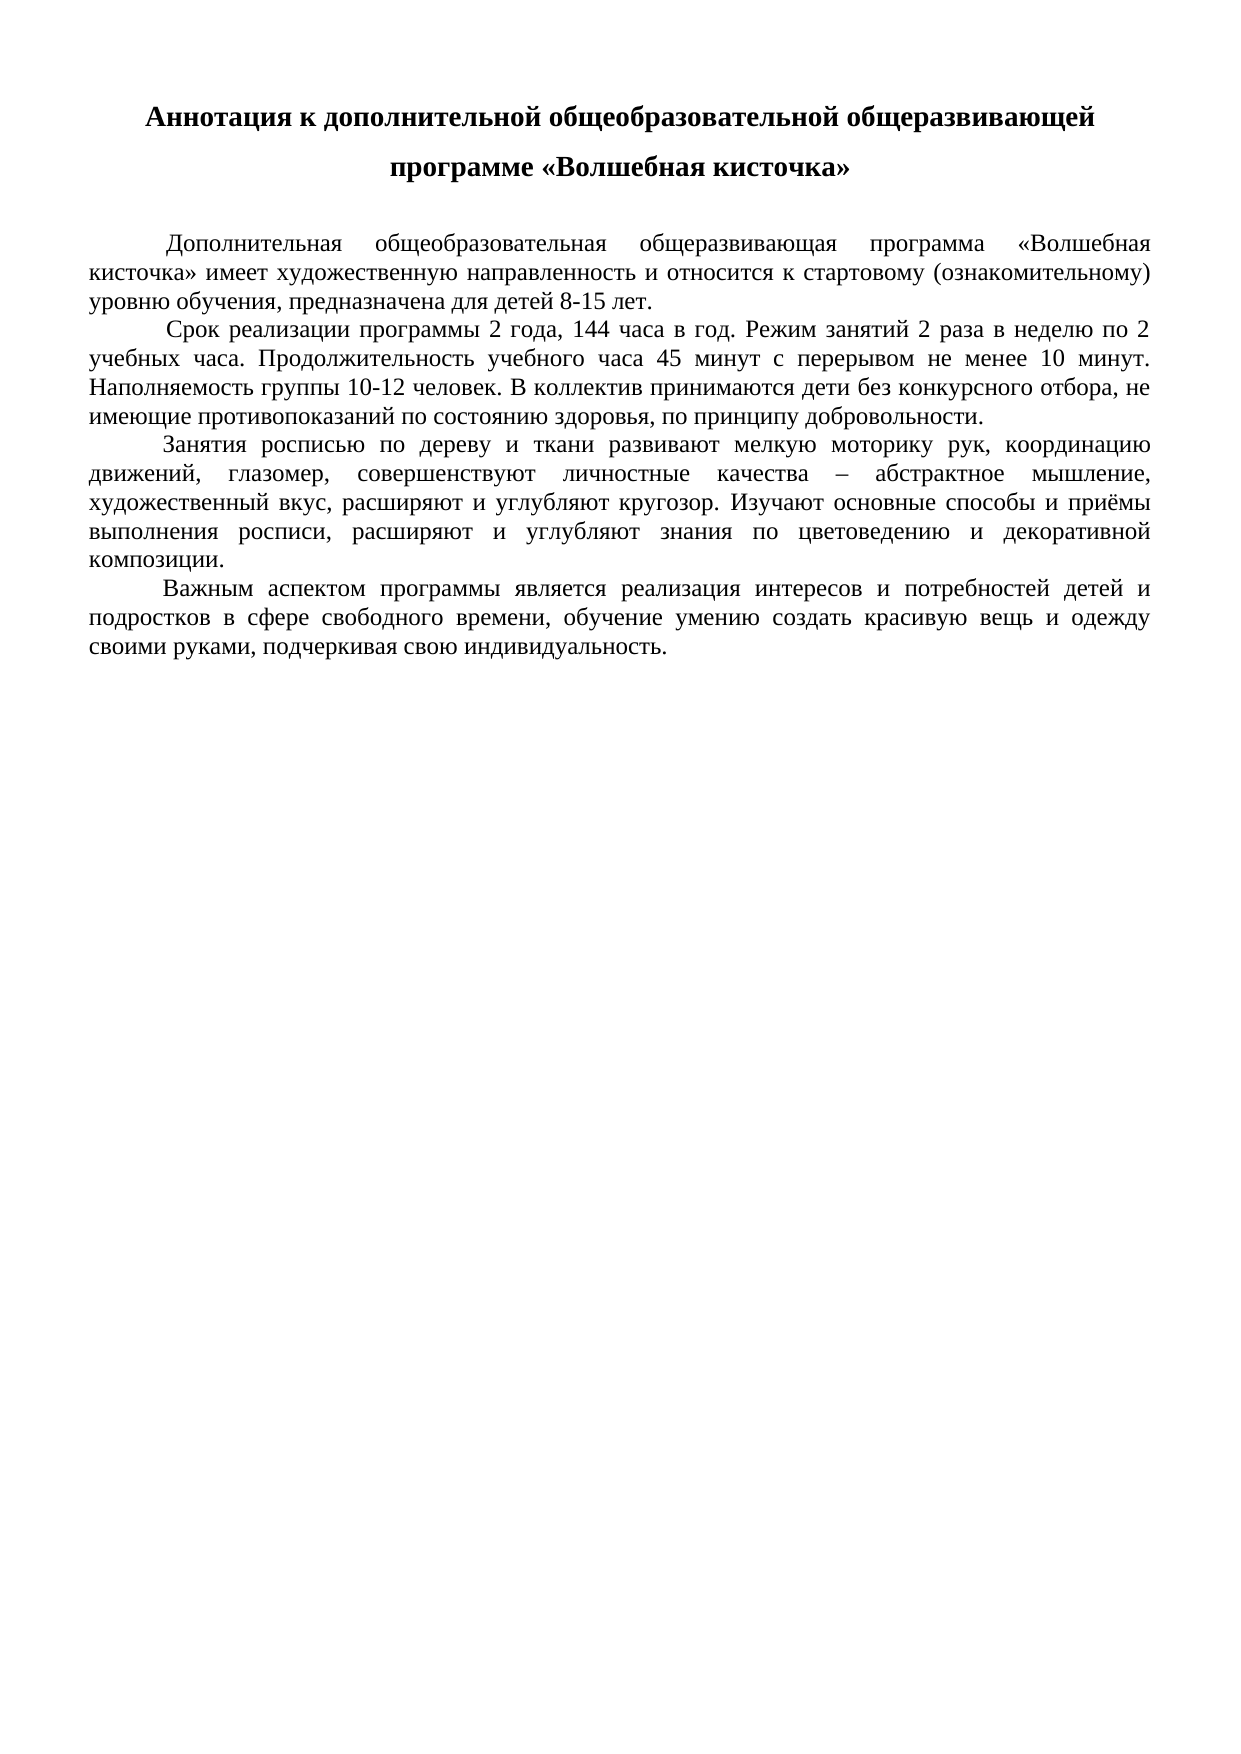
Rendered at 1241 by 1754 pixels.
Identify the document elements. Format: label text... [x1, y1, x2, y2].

text Дополнительная общеобразовательная общеразвивающая программа «Волшебная кисточка» имеет художественную направленность и относится к стартовому (ознакомительному) уровню обучения, предназначена для детей 8-15 лет. [89, 228, 1152, 314]
text Срок реализации программы 2 года, 144 часа в год. Режим занятий 2 раза в неделю по 2 учебных часа. Продолжительность учебного часа 45 минут с перерывом не менее 10 минут. Наполняемость группы 10-12 человек. В коллектив принимаются дети без конкурсного отбора, не имеющие противопоказаний по состоянию здоровья, по принципу добровольности. [89, 314, 1152, 429]
text Занятия росписью по дереву и ткани развивают мелкую моторику рук, координацию движений, глазомер, совершенствуют личностные качества – абстрактное мышление, художественный вкус, расширяют и углубляют кругозор. Изучают основные способы и приёмы выполнения росписи, расширяют и углубляют знания по цветоведению и декоративной композиции. [89, 429, 1152, 573]
text Аннотация к дополнительной общеобразовательной общеразвивающей программе «Волшебная кисточка» [89, 99, 1152, 183]
text Важным аспектом программы является реализация интересов и потребностей детей и подростков в сфере свободного времени, обучение умению создать красивую вещь и одежду своими руками, подчеркивая свою индивидуальность. [89, 573, 1152, 659]
